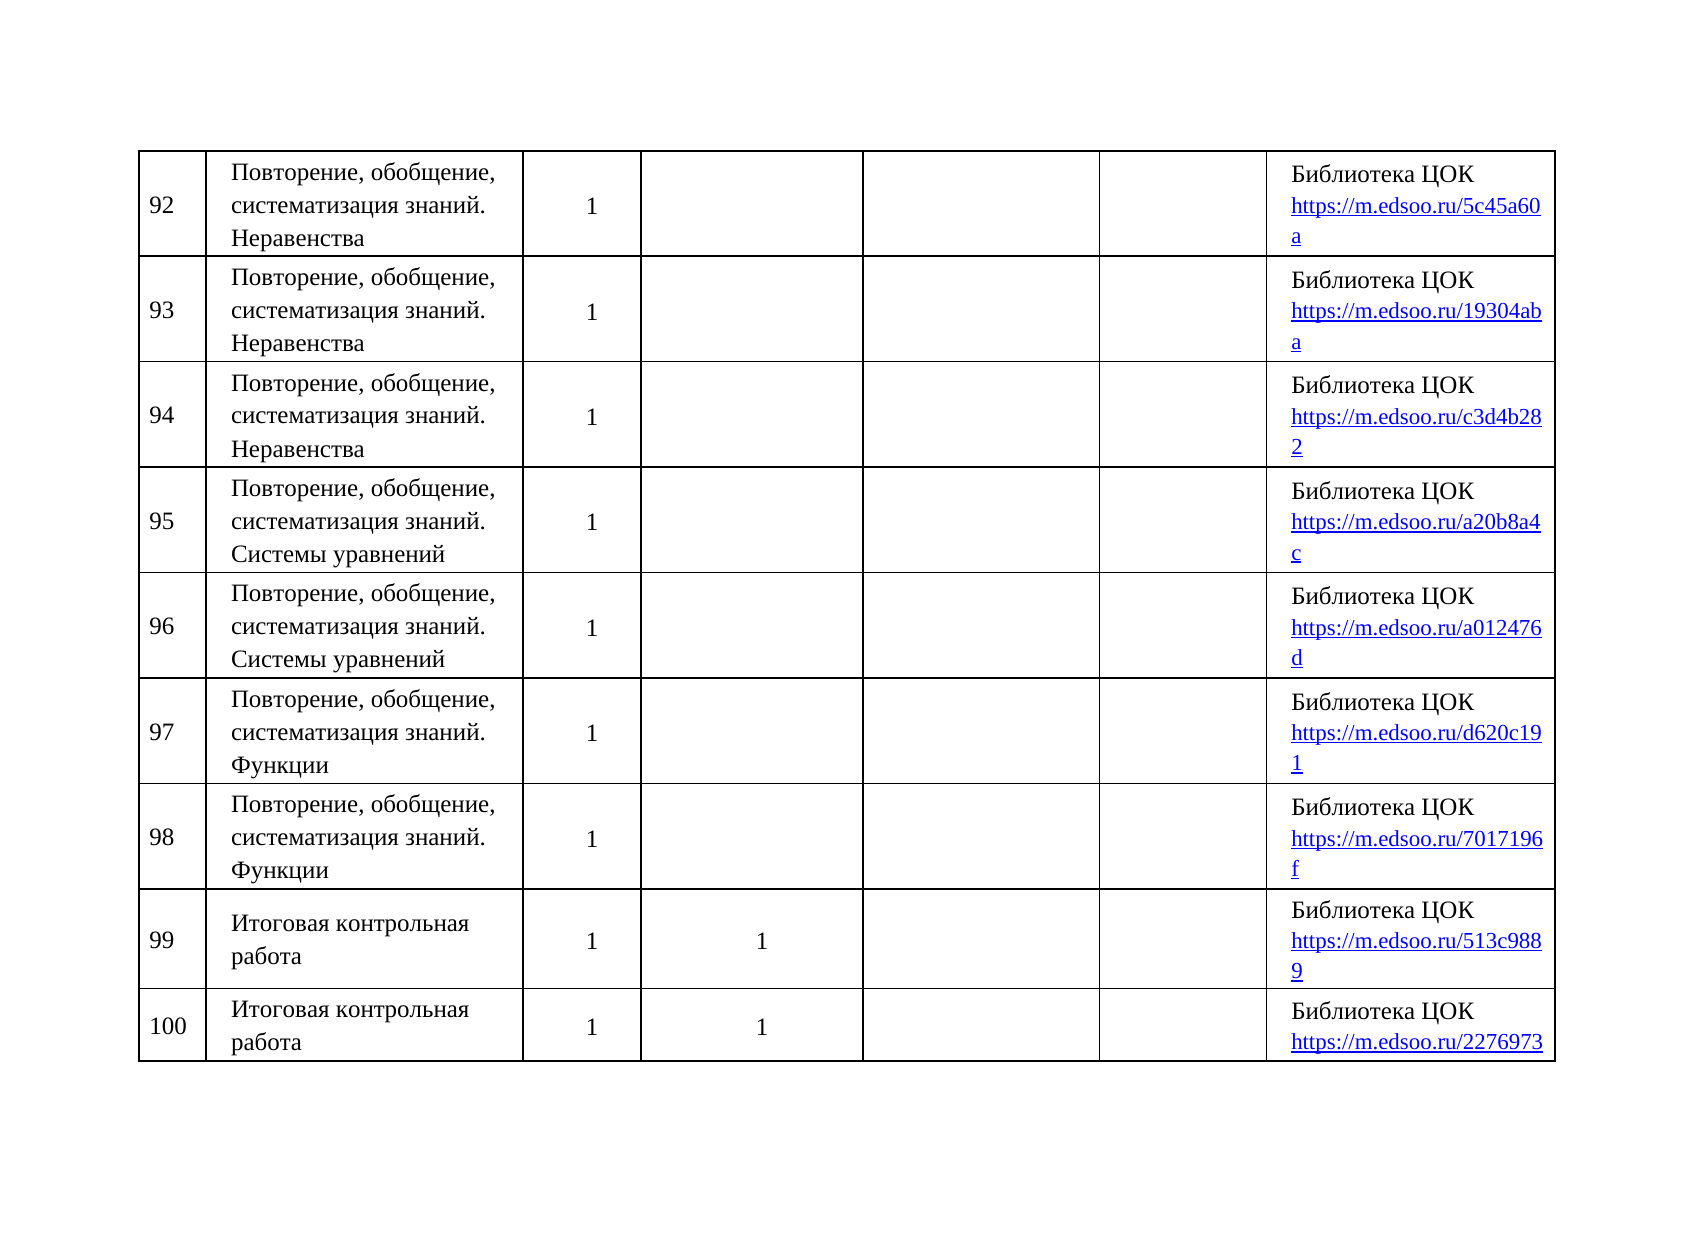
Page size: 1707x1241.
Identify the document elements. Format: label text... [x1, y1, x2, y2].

table_cell 1 [642, 989, 862, 1060]
table_cell 94 [140, 362, 205, 466]
table_cell 1 [524, 784, 640, 888]
table_cell Повторение, обобщение, систематизация знаний. Неравенства [207, 362, 522, 466]
table_cell Библиотека ЦОК https://m.edsoo.ru/19304aba [1267, 257, 1554, 361]
table_cell [642, 679, 862, 782]
table_cell [1100, 573, 1266, 677]
table_cell 1 [524, 362, 640, 466]
table_cell 1 [642, 890, 862, 988]
table_cell 1 [524, 679, 640, 782]
table_cell [864, 989, 1099, 1060]
table_cell 96 [140, 573, 205, 677]
table_cell [642, 362, 862, 466]
table_cell [864, 152, 1099, 255]
table_cell Библиотека ЦОК https://m.edsoo.ru/d620c191 [1267, 679, 1554, 782]
table_cell [864, 362, 1099, 466]
table_cell Библиотека ЦОК https://m.edsoo.ru/a20b8a4c [1267, 468, 1554, 572]
table_cell Повторение, обобщение, систематизация знаний. Функции [207, 784, 522, 888]
table_cell Библиотека ЦОК https://m.edsoo.ru/7017196f [1267, 784, 1554, 888]
table_cell [864, 257, 1099, 361]
table_cell Библиотека ЦОК https://m.edsoo.ru/5c45a60a [1267, 152, 1554, 255]
table_cell Библиотека ЦОК https://m.edsoo.ru/513c9889 [1267, 890, 1554, 988]
table_cell Повторение, обобщение, систематизация знаний. Функции [207, 679, 522, 782]
table_cell [642, 573, 862, 677]
table_cell Итоговая контрольная работа [207, 989, 522, 1060]
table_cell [207, 152, 522, 255]
table_cell 1 [524, 468, 640, 572]
table_cell 95 [140, 468, 205, 572]
table_cell [864, 573, 1099, 677]
table_cell [642, 152, 862, 255]
table_cell [864, 679, 1099, 782]
table_cell [1100, 784, 1266, 888]
table_cell [1100, 257, 1266, 361]
table_cell 92 [140, 152, 205, 255]
table_cell 1 [524, 257, 640, 361]
table_cell 98 [140, 784, 205, 888]
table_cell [207, 257, 522, 361]
table_cell Библиотека ЦОК https://m.edsoo.ru/2276973 [1267, 989, 1554, 1060]
table_cell [1100, 890, 1266, 988]
table_cell [864, 890, 1099, 988]
table_cell Библиотека ЦОК https://m.edsoo.ru/c3d4b282 [1267, 362, 1554, 466]
table_cell [864, 784, 1099, 888]
table_cell 1 [524, 989, 640, 1060]
table_cell Повторение, обобщение, систематизация знаний. Системы уравнений [207, 573, 522, 677]
table_cell 100 [140, 989, 205, 1060]
table_cell 1 [524, 573, 640, 677]
table_cell 93 [140, 257, 205, 361]
table_cell 99 [140, 890, 205, 988]
table_cell [642, 784, 862, 888]
table_cell Библиотека ЦОК https://m.edsoo.ru/a012476d [1267, 573, 1554, 677]
table_cell [642, 257, 862, 361]
table_cell 1 [524, 152, 640, 255]
table_cell [642, 468, 862, 572]
table_cell Итоговая контрольная работа [207, 890, 522, 988]
table_cell 97 [140, 679, 205, 782]
table_cell [1100, 152, 1266, 255]
table_cell [864, 468, 1099, 572]
table_cell [1100, 679, 1266, 782]
table_cell 1 [524, 890, 640, 988]
table_cell [1100, 362, 1266, 466]
table_cell Повторение, обобщение, систематизация знаний. Системы уравнений [207, 468, 522, 572]
table_cell [1100, 468, 1266, 572]
table_cell [1100, 989, 1266, 1060]
